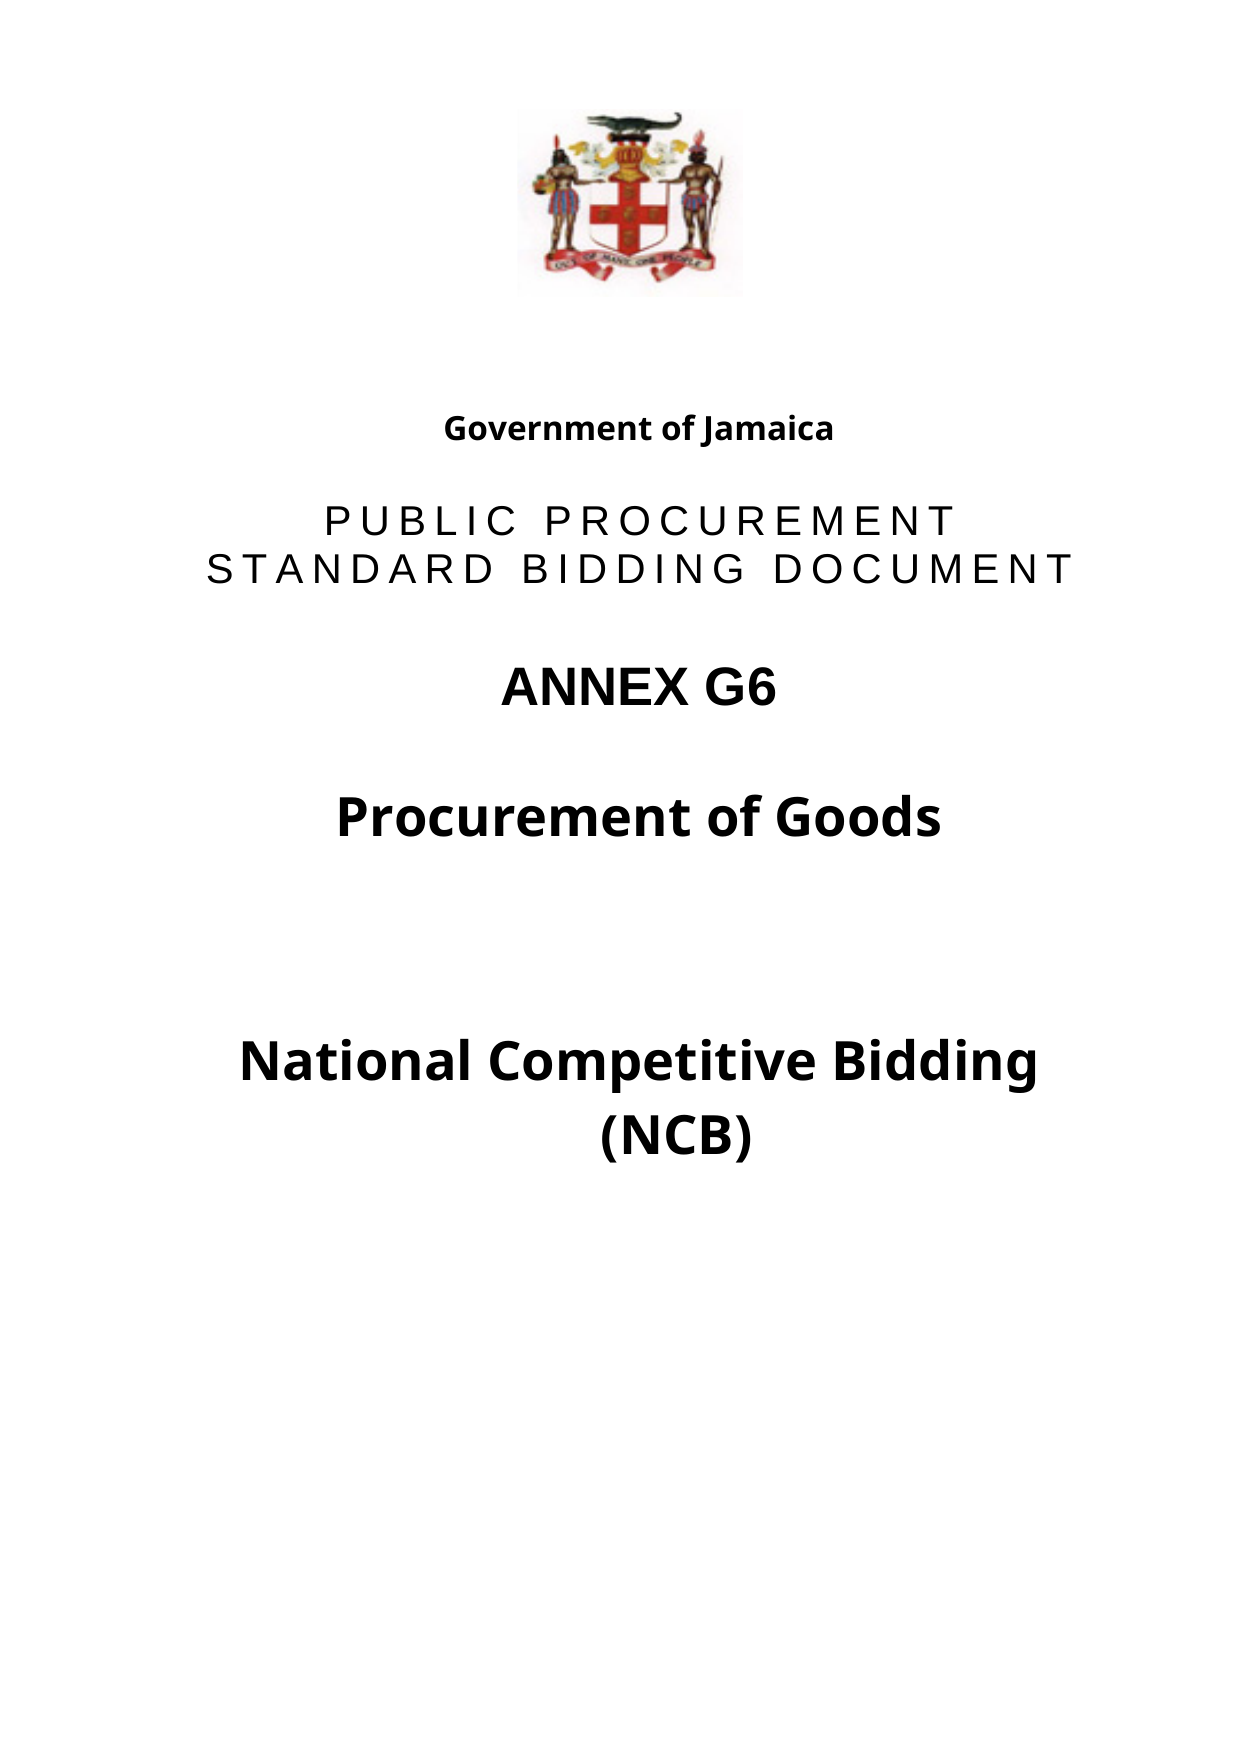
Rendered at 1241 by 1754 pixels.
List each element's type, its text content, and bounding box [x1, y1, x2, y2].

text Government of Jamaica [187, 405, 1090, 451]
text (NCB) [187, 1097, 1090, 1170]
text National Competitive Bidding [187, 1023, 1090, 1097]
text ANNEX G6 [187, 654, 1090, 716]
text PUBLIC PROCUREMENT STANDARD BIDDING DOCUMENT [187, 496, 1090, 592]
picture [517, 109, 743, 297]
text Procurement of Goods [187, 779, 1090, 852]
